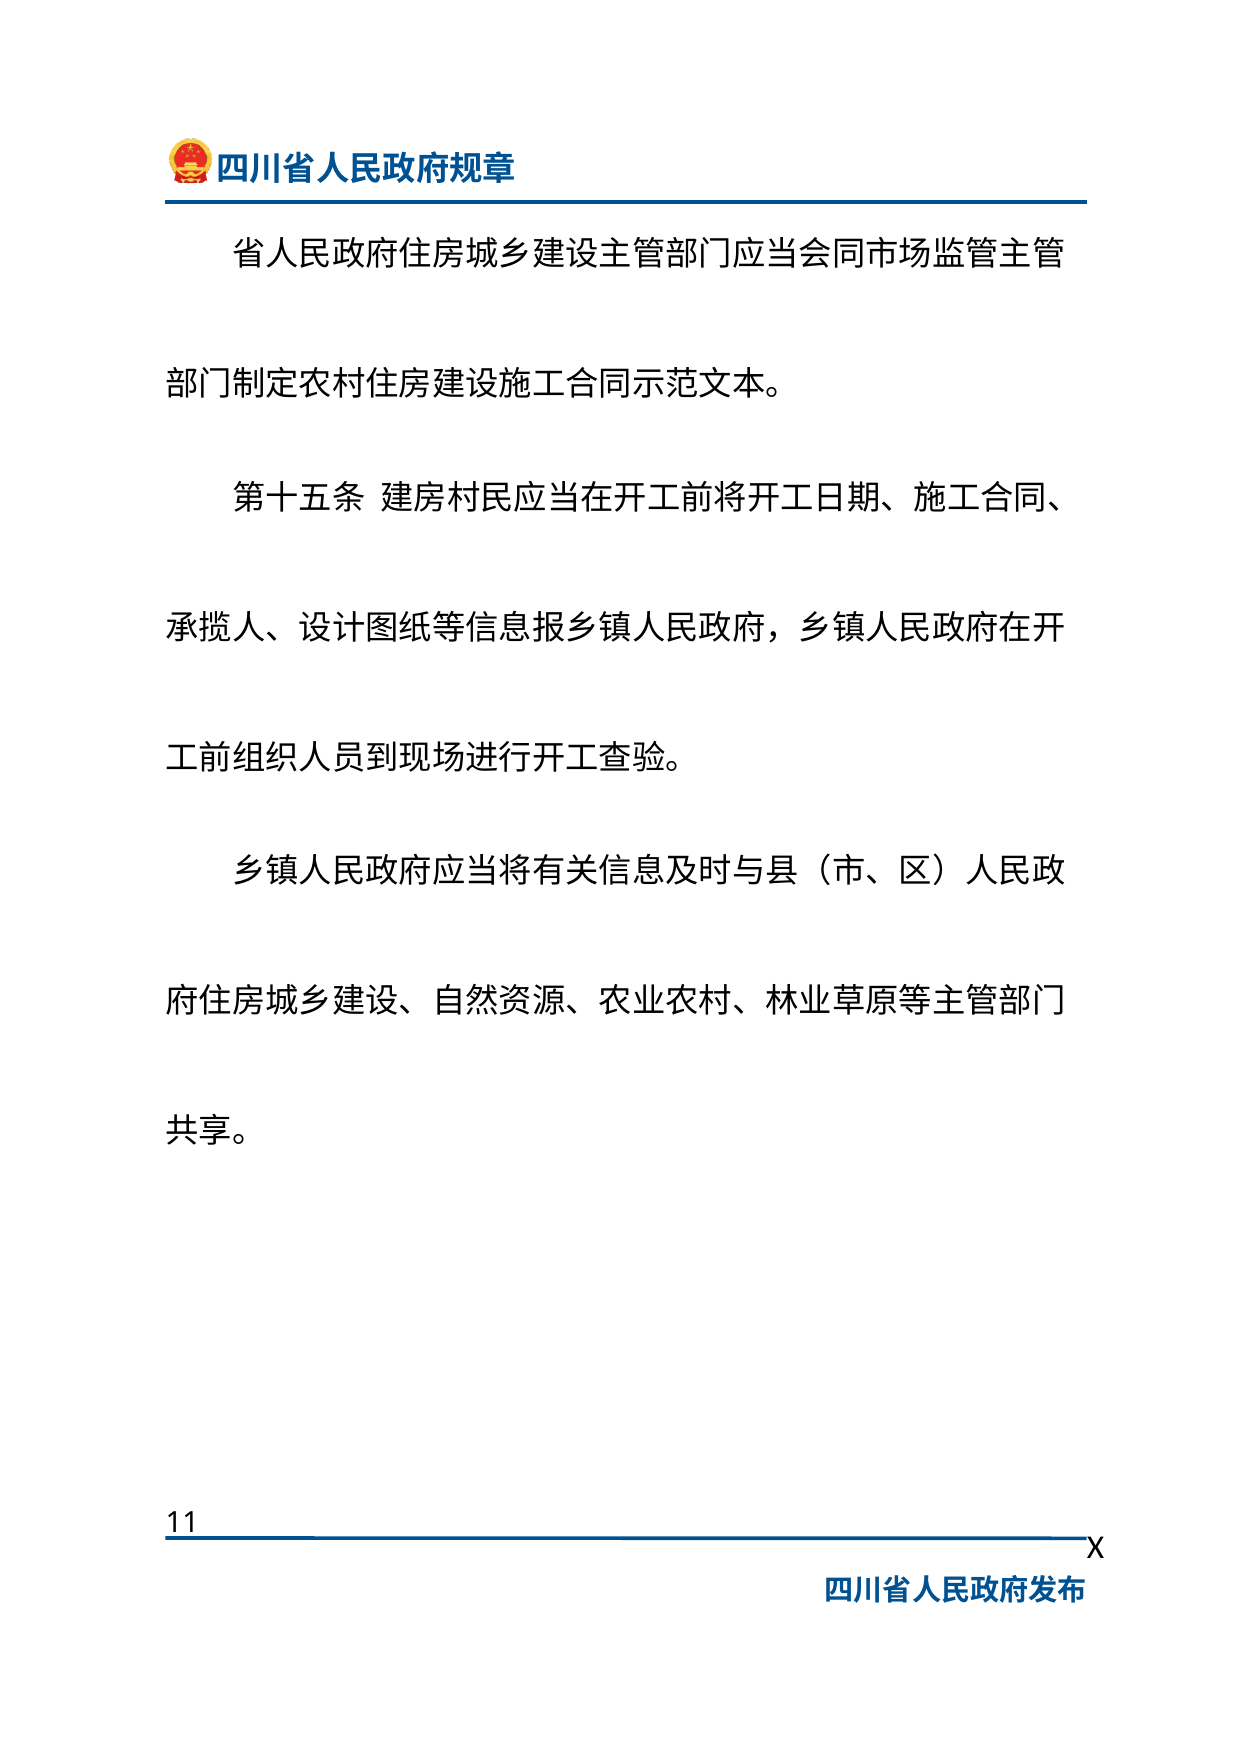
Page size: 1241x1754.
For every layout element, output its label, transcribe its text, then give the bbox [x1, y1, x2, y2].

text 乡镇人民政府应当将有关信息及时与县（市、区）人民政府住房城乡建设、自然资源、农业农村、林业草原等主管部门共享。 [165, 835, 1087, 1160]
text 第十五条 建房村民应当在开工前将开工日期、施工合同、承揽人、设计图纸等信息报乡镇人民政府，乡镇人民政府在开工前组织人员到现场进行开工查验。 [165, 462, 1087, 787]
text 省人民政府住房城乡建设主管部门应当会同市场监管主管部门制定农村住房建设施工合同示范文本。 [165, 219, 1087, 414]
picture [165, 136, 216, 187]
